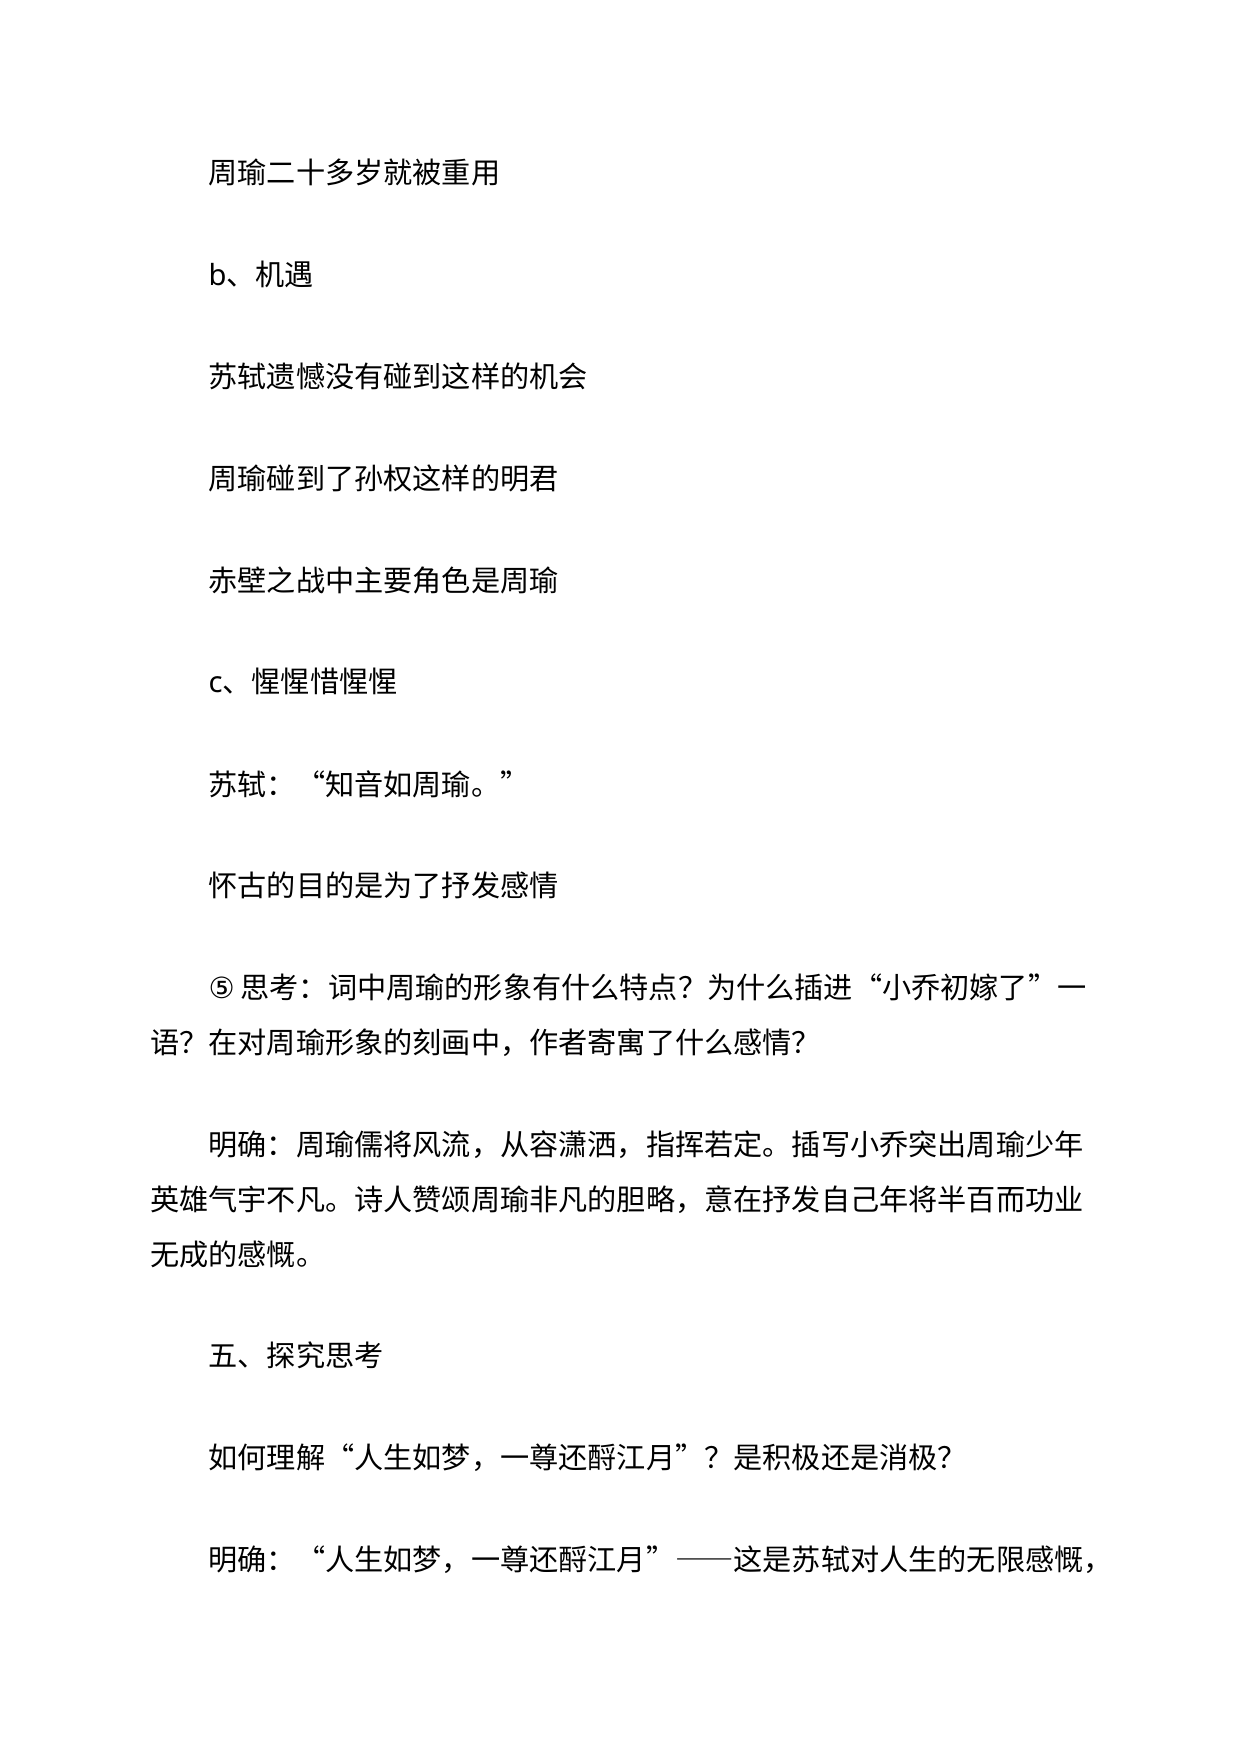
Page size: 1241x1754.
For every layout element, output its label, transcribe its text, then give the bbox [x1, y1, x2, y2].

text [150, 1536, 1090, 1579]
text b、机遇 [150, 252, 1090, 294]
text 怀古的目的是为了抒发感情 [150, 863, 1090, 905]
text ⑤思考：词中周瑜的形象有什么特点？为什么插进“小乔初嫁了”一语？在对周瑜形象的刻画中，作者寄寓了什么感情？ [150, 964, 1090, 1062]
text 苏轼遗憾没有碰到这样的机会 [150, 354, 1090, 396]
text 赤壁之战中主要角色是周瑜 [150, 557, 1090, 599]
text 周瑜二十多岁就被重用 [150, 150, 1090, 192]
text 苏轼：“知音如周瑜。” [150, 761, 1090, 803]
text c、惺惺惜惺惺 [150, 659, 1090, 701]
text 五、探究思考 [150, 1333, 1090, 1375]
text 明确：周瑜儒将风流，从容潇洒，指挥若定。插写小乔突出周瑜少年英雄气宇不凡。诗人赞颂周瑜非凡的胆略，意在抒发自己年将半百而功业无成的感慨。 [150, 1121, 1090, 1273]
text 周瑜碰到了孙权这样的明君 [150, 456, 1090, 498]
text 如何理解“人生如梦，一尊还酹江月”？是积极还是消极？ [150, 1435, 1090, 1477]
